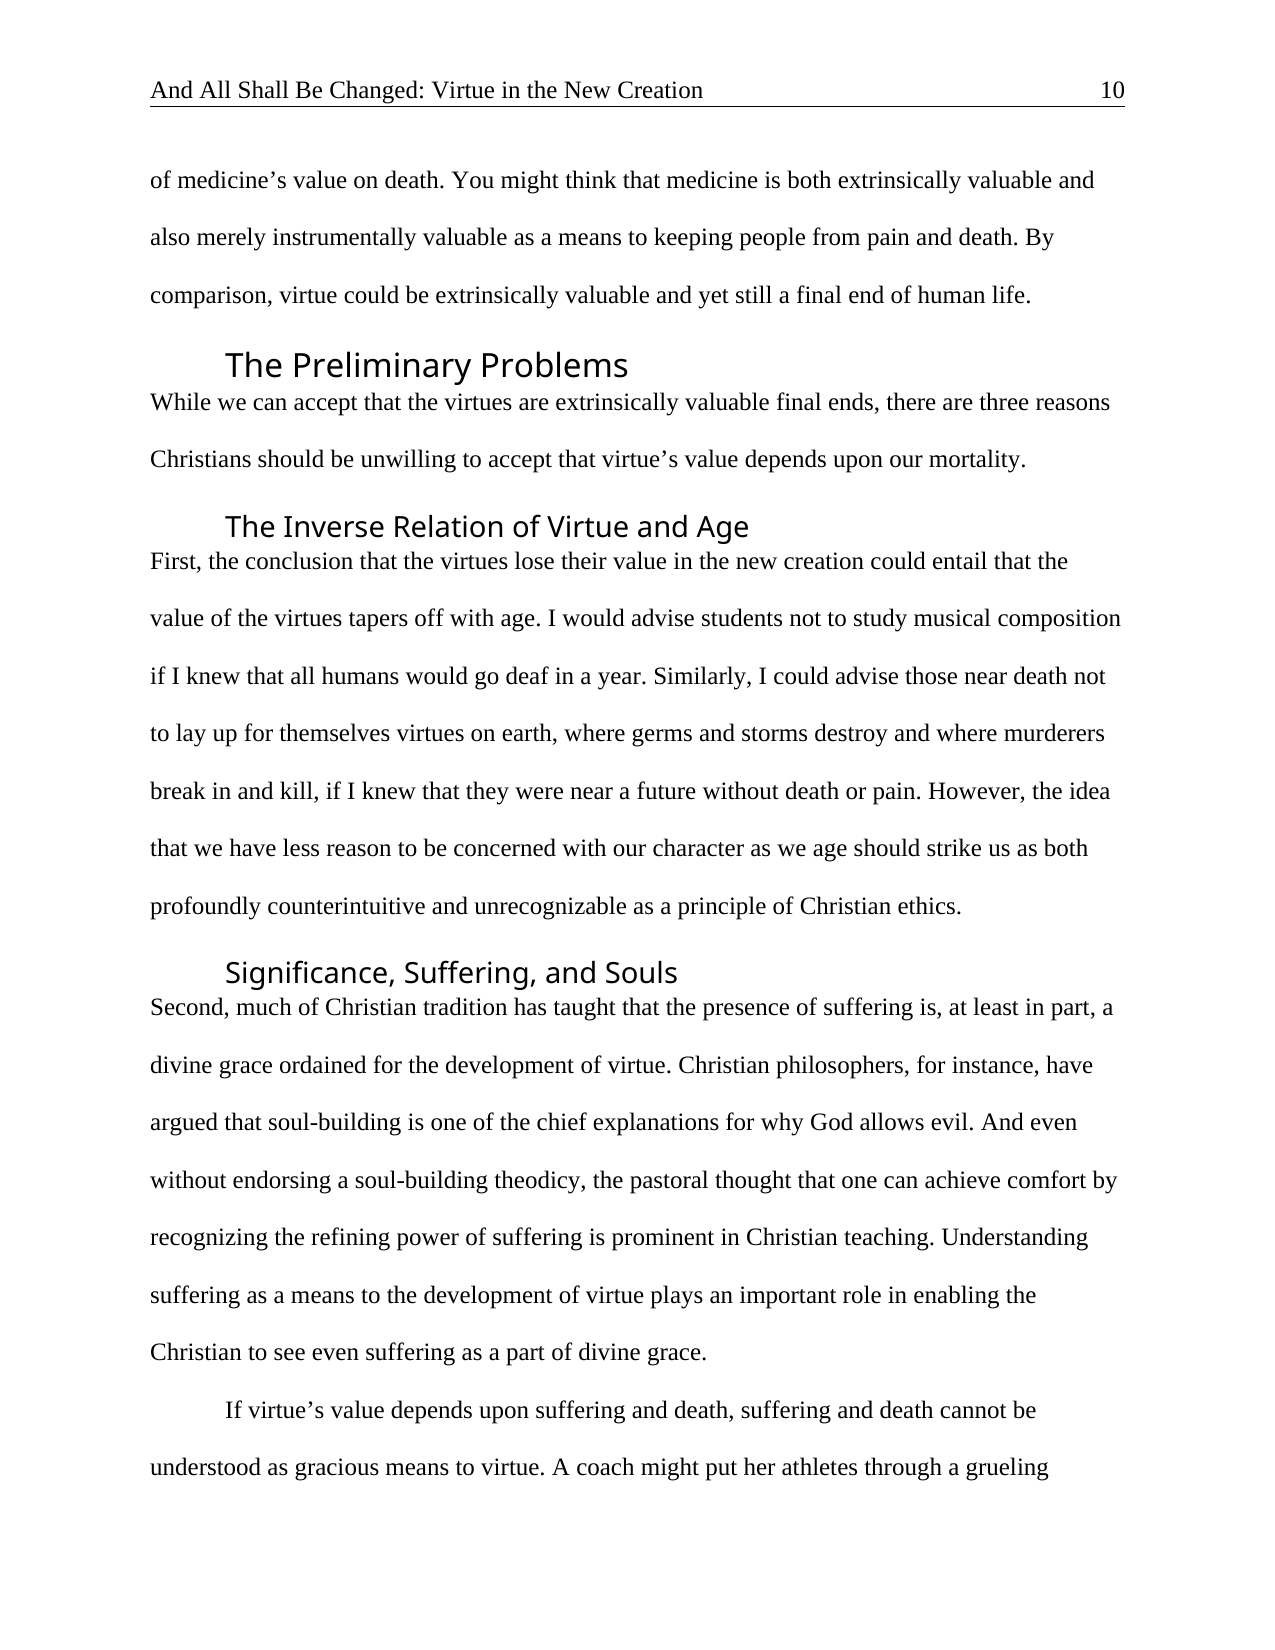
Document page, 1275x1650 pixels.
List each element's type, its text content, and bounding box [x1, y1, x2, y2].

text First, the conclusion that the virtues lose their value in the new creation could entail that the value of the virtues tapers off with age. I would advise students not to study musical composition if I knew that all humans would go deaf in a year. Similarly, I could advise those near death not to lay up for themselves virtues on earth, where germs and storms destroy and where murderers break in and kill, if I knew that they were near a future without death or pain. However, the idea that we have less reason to be concerned with our character as we age should strike us as both profoundly counterintuitive and unrecognizable as a principle of Christian ethics. [150, 546, 1125, 919]
text Second, much of Christian tradition has taught that the presence of suffering is, at least in part, a divine grace ordained for the development of virtue. Christian philosophers, for instance, have argued that soul-building is one of the chief explanations for why God allows evil. And even without endorsing a soul-building theodicy, the pastoral thought that one can achieve comfort by recognizing the refining power of suffering is prominent in Christian teaching. Understanding suffering as a means to the development of virtue plays an important role in enabling the Christian to see even suffering as a part of divine grace. [150, 992, 1125, 1366]
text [150, 1395, 1125, 1481]
text Indeed, even if we accept that the virtues have an extrinsic value that depends upon our mortality, we can still understand the virtues as having final value as an ultimate end of mortal human life. There is remarkable final value in many of the concertos Bach produced, for example, but that value depends on the extrinsic facts of human auditory processing. If there were no rational creatures with auditory senses, then the production of beautiful music would not be an important end of human lives. No one thinks the dependence of music’s value on auditory processing makes it less important as an end of auditory life. Thus, the extrinsic dependence of virtue’s value on mortality is even less a problem for that value than is the extrinsic dependence of medicine’s value on death. You might think that medicine is both extrinsically valuable and also merely instrumentally valuable as a means to keeping people from pain and death. By comparison, virtue could be extrinsically valuable and yet still a final end of human life. [150, 165, 1125, 309]
text While we can accept that the virtues are extrinsically valuable final ends, there are three reasons Christians should be unwilling to accept that virtue’s value depends upon our mortality. [150, 387, 1125, 473]
subtitle The Inverse Relation of Virtue and Age [150, 506, 1125, 546]
subtitle Significance, Suffering, and Souls [150, 952, 1125, 992]
subtitle The Preliminary Problems [150, 342, 1125, 387]
